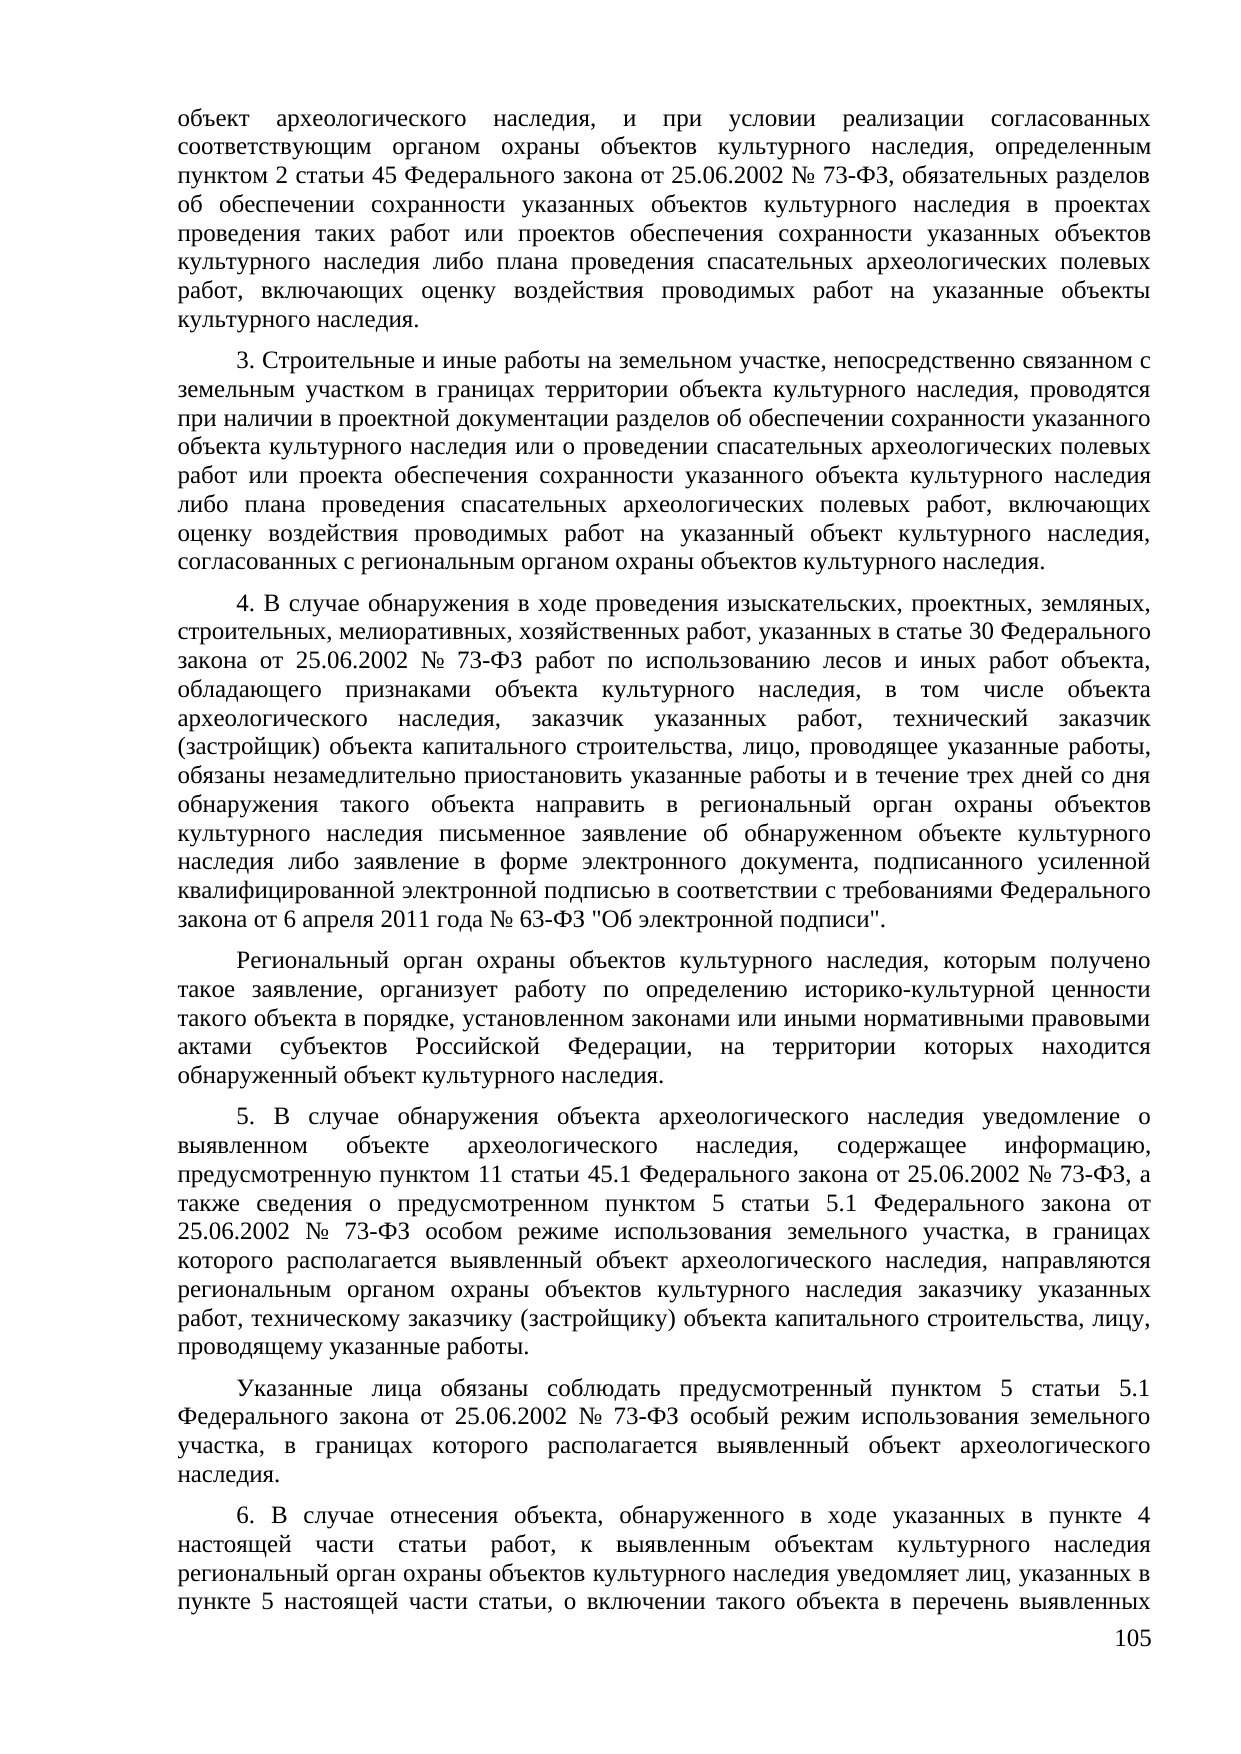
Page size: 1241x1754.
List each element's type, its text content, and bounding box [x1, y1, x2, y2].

text 4. В случае обнаружения в ходе проведения изыскательских, проектных, земляных, строительных, мелиоративных, хозяйственных работ, указанных в статье 30 Федерального закона от 25.06.2002 № 73-ФЗ работ по использованию лесов и иных работ объекта, обладающего признаками объекта культурного наследия, в том числе объекта археологического наследия, заказчик указанных работ, технический заказчик (застройщик) объекта капитального строительства, лицо, проводящее указанные работы, обязаны незамедлительно приостановить указанные работы и в течение трех дней со дня обнаружения такого объекта направить в региональный орган охраны объектов культурного наследия письменное заявление об обнаруженном объекте культурного наследия либо заявление в форме электронного документа, подписанного усиленной квалифицированной электронной подписью в соответствии с требованиями Федерального закона от 6 апреля 2011 года № 63-ФЗ "Об электронной подписи". [177, 588, 1152, 933]
text 3. Строительные и иные работы на земельном участке, непосредственно связанном с земельным участком в границах территории объекта культурного наследия, проводятся при наличии в проектной документации разделов об обеспечении сохранности указанного объекта культурного наследия или о проведении спасательных археологических полевых работ или проекта обеспечения сохранности указанного объекта культурного наследия либо плана проведения спасательных археологических полевых работ, включающих оценку воздействия проводимых работ на указанный объект культурного наследия, согласованных с региональным органом охраны объектов культурного наследия. [177, 345, 1152, 575]
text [177, 1500, 1152, 1615]
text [177, 103, 1152, 333]
text Региональный орган охраны объектов культурного наследия, которым получено такое заявление, организует работу по определению историко-культурной ценности такого объекта в порядке, установленном законами или иными нормативными правовыми актами субъектов Российской Федерации, на территории которых находится обнаруженный объект культурного наследия. [177, 945, 1152, 1089]
text Указанные лица обязаны соблюдать предусмотренный пунктом 5 статьи 5.1 Федерального закона от 25.06.2002 № 73-ФЗ особый режим использования земельного участка, в границах которого располагается выявленный объект археологического наследия. [177, 1373, 1152, 1488]
text 5. В случае обнаружения объекта археологического наследия уведомление о выявленном объекте археологического наследия, содержащее информацию, предусмотренную пунктом 11 статьи 45.1 Федерального закона от 25.06.2002 № 73-ФЗ, а также сведения о предусмотренном пунктом 5 статьи 5.1 Федерального закона от 25.06.2002 № 73-ФЗ особом режиме использования земельного участка, в границах которого располагается выявленный объект археологического наследия, направляются региональным органом охраны объектов культурного наследия заказчику указанных работ, техническому заказчику (застройщику) объекта капитального строительства, лицу, проводящему указанные работы. [177, 1101, 1152, 1360]
